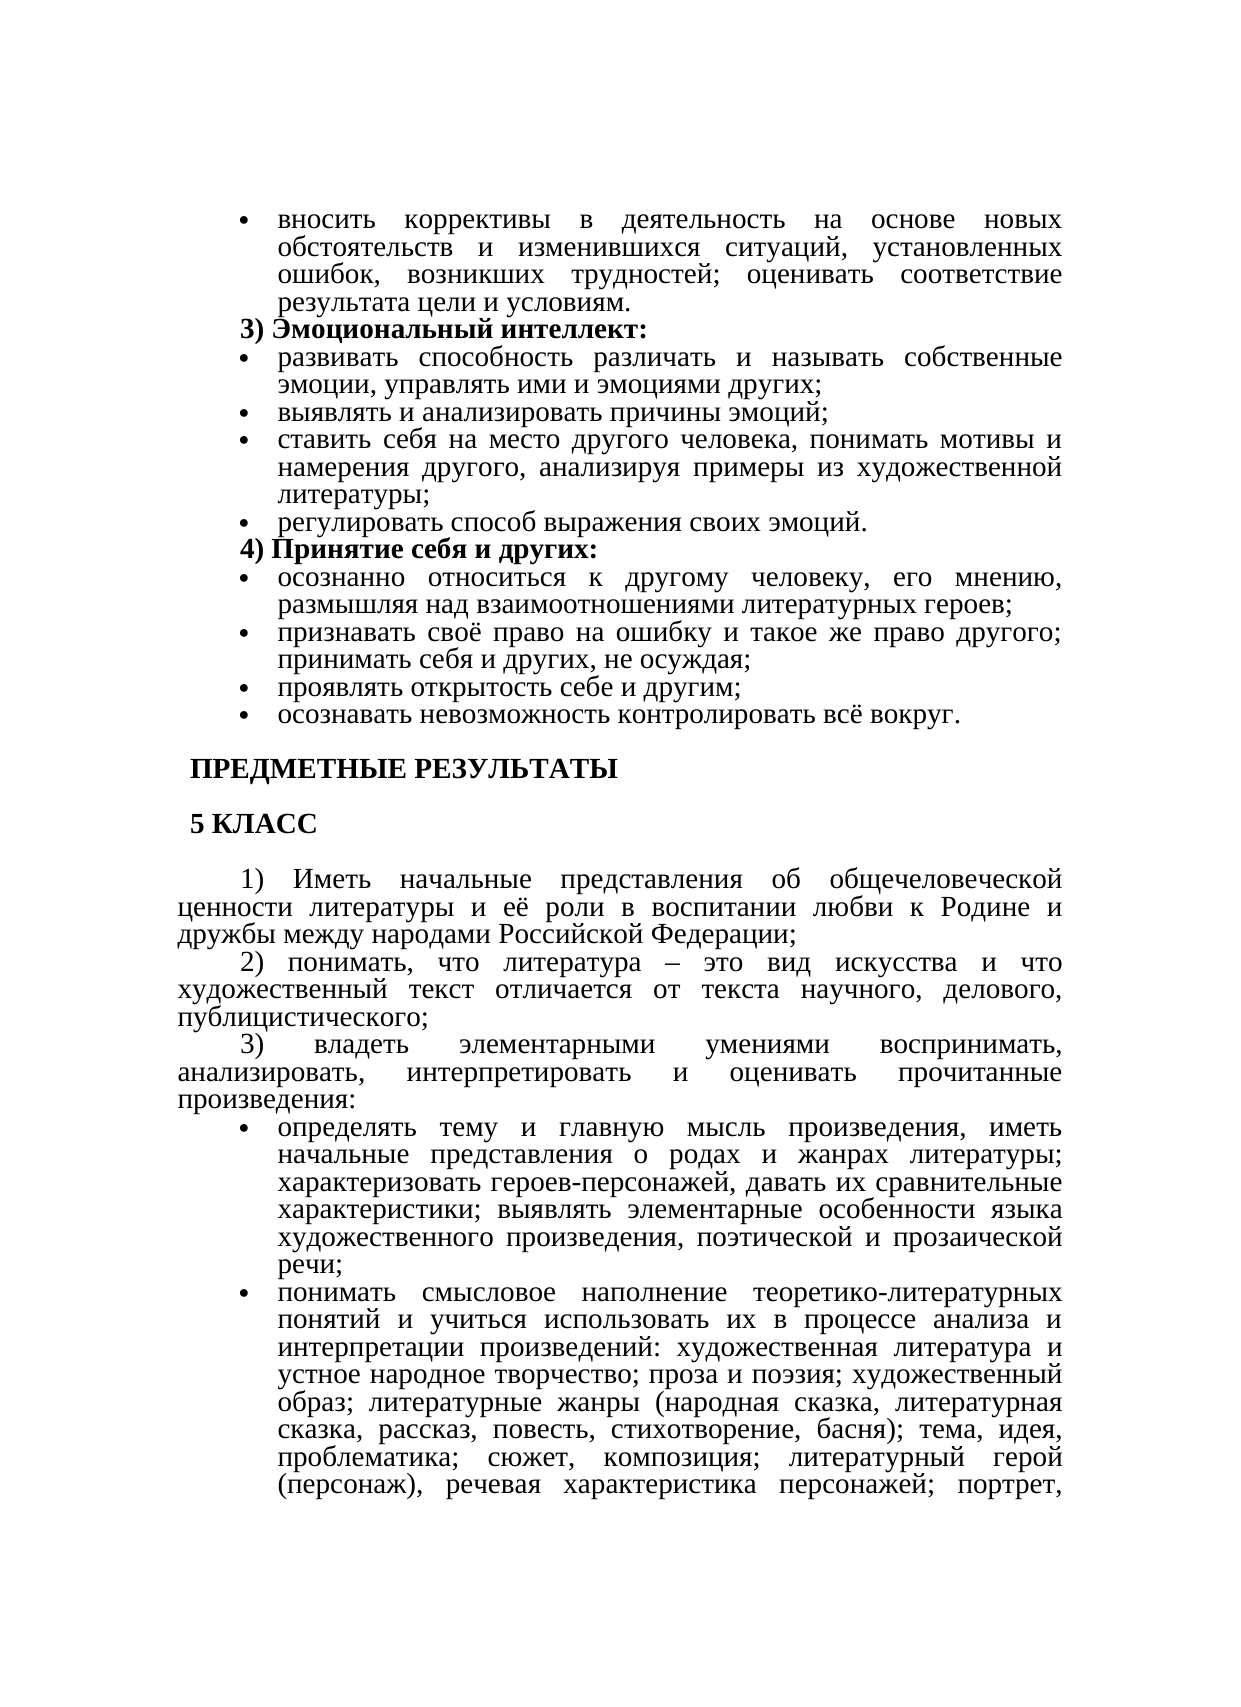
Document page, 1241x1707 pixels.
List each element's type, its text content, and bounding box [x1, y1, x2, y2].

list выявлять и анализировать причины эмоций; [240, 399, 1063, 427]
text 2) понимать, что литература – это вид искусства и что художественный текст отличается от текста научного, делового, публицистического; [177, 949, 1063, 1032]
text 1) Иметь начальные представления об общечеловеческой ценности литературы и её роли в воспитании любви к Родине и дружбы между народами Российской Федерации; [177, 867, 1063, 949]
list осознанно относиться к другому человеку, его мнению, размышляя над взаимоотношениями литературных героев; [240, 564, 1063, 619]
list проявлять открытость себе и другим; [240, 674, 1063, 702]
list регулировать способ выражения своих эмоций. [240, 509, 1063, 537]
text 4) Принятие себя и других: [177, 537, 1063, 564]
text 3) владеть элементарными умениями воспринимать, анализировать, интерпретировать и оценивать прочитанные произведения: [177, 1032, 1063, 1114]
list развивать способность различать и называть собственные эмоции, управлять ими и эмоциями других; [240, 344, 1063, 399]
list признавать своё право на ошибку и такое же право другого; принимать себя и других, не осуждая; [240, 619, 1063, 674]
list осознавать невозможность контролировать всё вокруг. [240, 702, 1063, 729]
list вносить коррективы в деятельность на основе новых обстоятельств и изменившихся ситуаций, установленных ошибок, возникших трудностей; оценивать соответствие результата цели и условиям. [240, 207, 1063, 317]
text 3) Эмоциональный интеллект: [177, 317, 1063, 344]
list определять тему и главную мысль произведения, иметь начальные представления о родах и жанрах литературы; характеризовать героев-персонажей, давать их сравнительные характеристики; выявлять элементарные особенности языка художественного произведения, поэтической и прозаической речи; [240, 1114, 1063, 1279]
list ставить себя на место другого человека, понимать мотивы и намерения другого, анализируя примеры из художественной литературы; [240, 427, 1063, 509]
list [240, 1279, 1063, 1499]
text 5 КЛАСС [190, 812, 1063, 839]
text ПРЕДМЕТНЫЕ РЕЗУЛЬТАТЫ [190, 757, 1063, 784]
